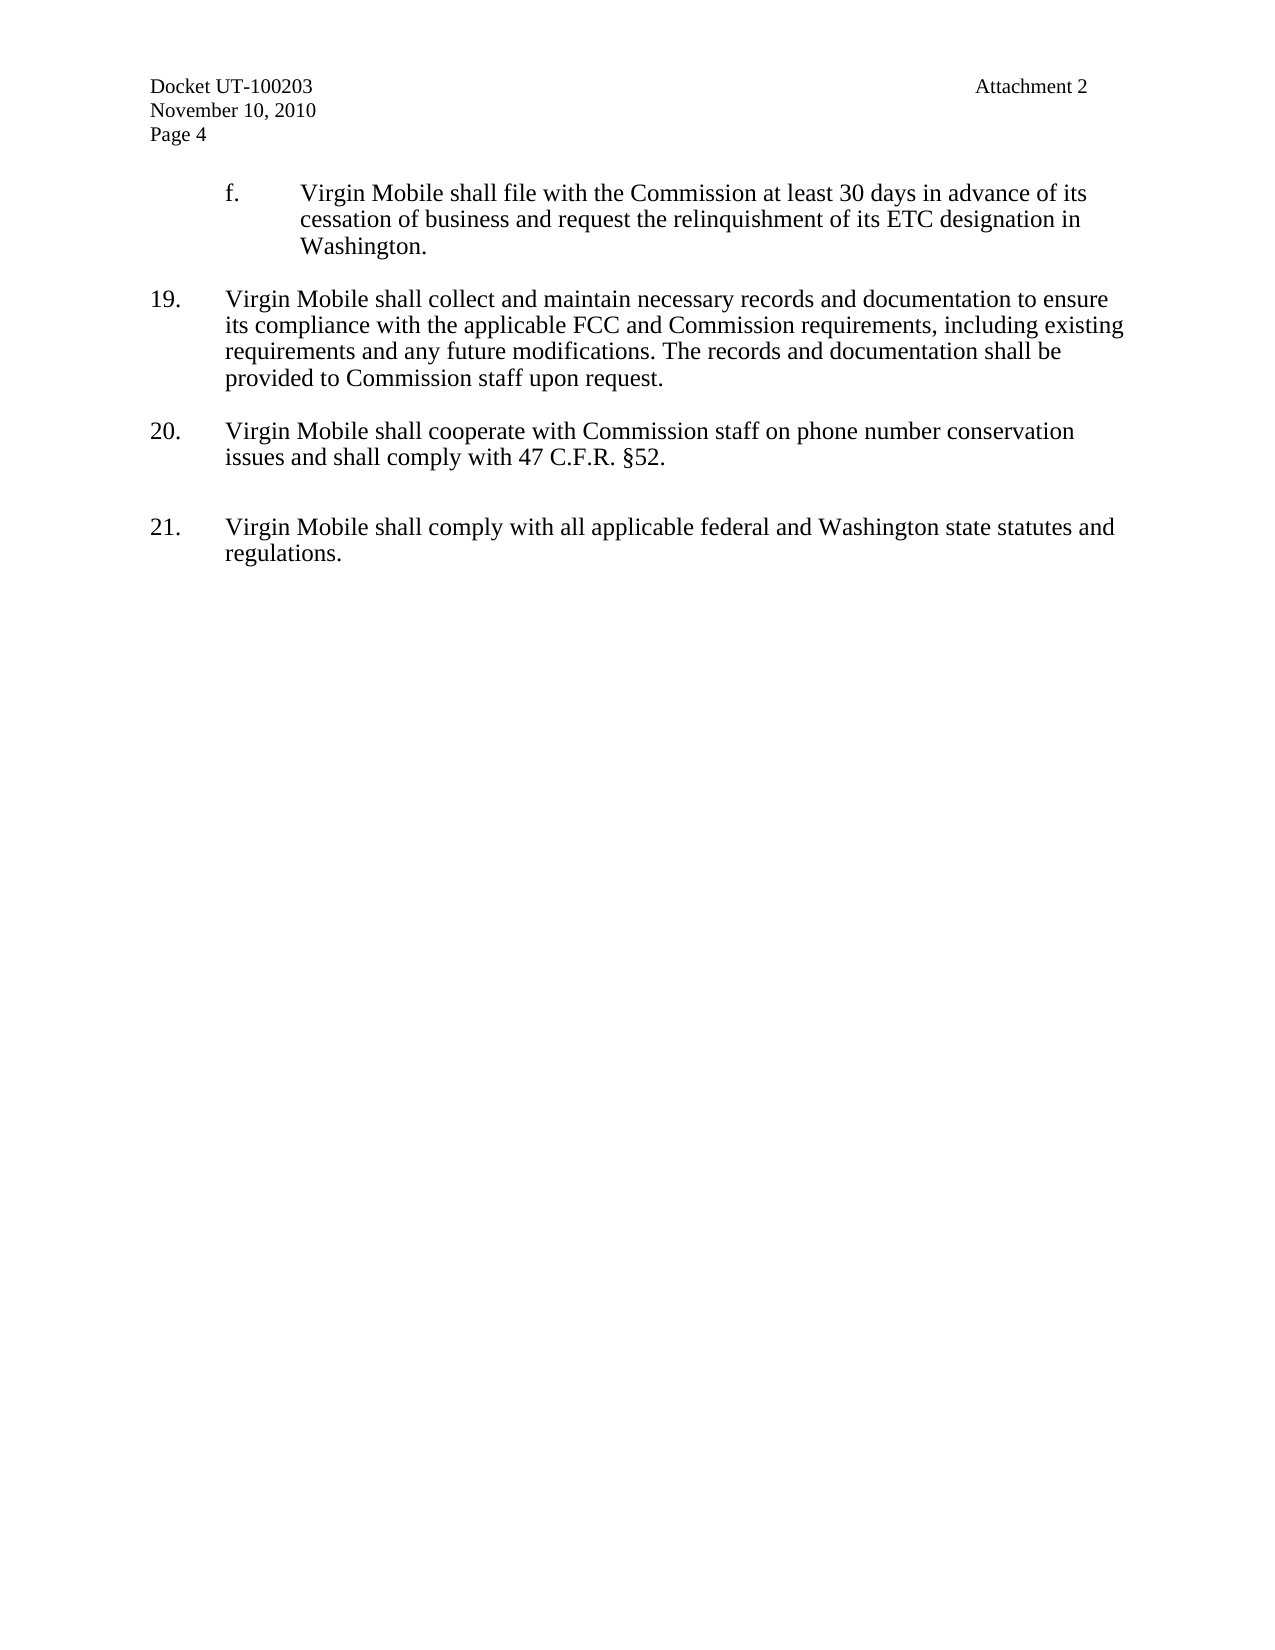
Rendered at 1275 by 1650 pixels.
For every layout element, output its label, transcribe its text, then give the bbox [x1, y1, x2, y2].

list Virgin Mobile shall comply with all applicable federal and Washington state statutes and regulations. [150, 514, 1125, 567]
list Virgin Mobile shall cooperate with Commission staff on phone number conservation issues and shall comply with 47 C.F.R. §52. [150, 418, 1125, 471]
list Virgin Mobile shall collect and maintain necessary records and documentation to ensure its compliance with the applicable FCC and Commission requirements, including existing requirements and any future modifications. The records and documentation shall be provided to Commission staff upon request. [150, 286, 1125, 392]
list Virgin Mobile shall file with the Commission at least 30 days in advance of its cessation of business and request the relinquishment of its ETC designation in . [225, 180, 1125, 259]
